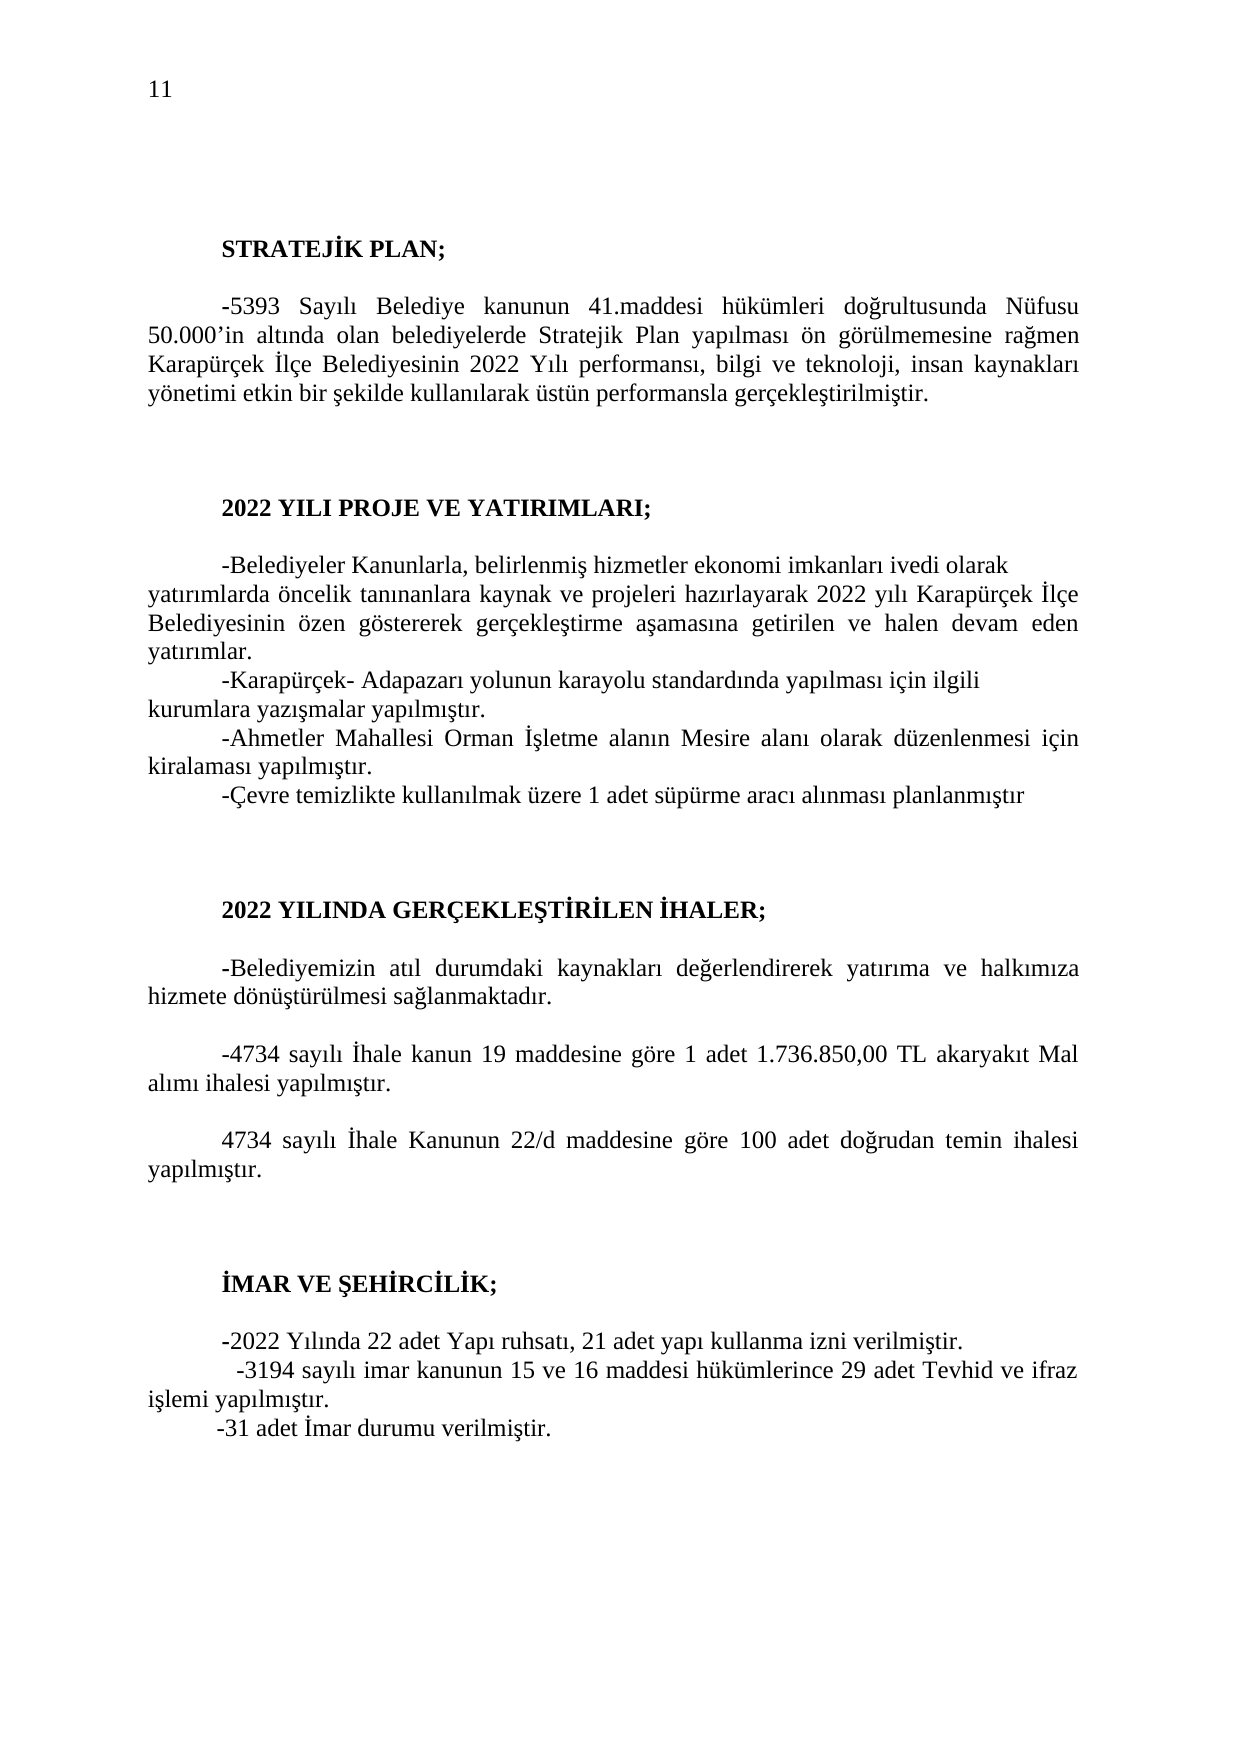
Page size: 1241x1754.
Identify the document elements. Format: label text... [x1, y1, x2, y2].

text -Belediyemizin atıl durumdaki kaynakları değerlendirerek yatırıma ve halkımıza hizmete dönüştürülmesi sağlanmaktadır. [148, 953, 1080, 1010]
text -4734 sayılı İhale kanun 19 maddesine göre 1 adet 1.736.850,00 TL akaryakıt Mal alımı ihalesi yapılmıştır. [148, 1039, 1080, 1096]
text -Belediyeler Kanunlarla, belirlenmiş hizmetler ekonomi imkanları ivedi olarak [221, 550, 1080, 579]
text STRATEJİK PLAN; [148, 234, 1080, 263]
text 4734 sayılı İhale Kanunun 22/d maddesine göre 100 adet doğrudan temin ihalesi yapılmıştır. [148, 1125, 1080, 1183]
text -2022 Yılında 22 adet Yapı ruhsatı, 21 adet yapı kullanma izni verilmiştir. [148, 1326, 1080, 1355]
text -Karapürçek- Adapazarı yolunun karayolu standardında yapılması için ilgili [221, 665, 1080, 694]
text -31 adet İmar durumu verilmiştir. [148, 1413, 1080, 1441]
text -Ahmetler Mahallesi Orman İşletme alanın Mesire alanı olarak düzenlenmesi için kiralaması yapılmıştır. [148, 723, 1080, 780]
text 2022 YILI PROJE VE YATIRIMLARI; [221, 493, 1080, 521]
text -5393 Sayılı Belediye kanunun 41.maddesi hükümleri doğrultusunda Nüfusu 50.000’in altında olan belediyelerde Stratejik Plan yapılması ön görülmemesine rağmen Karapürçek İlçe Belediyesinin 2022 Yılı performansı, bilgi ve teknoloji, insan kaynakları yönetimi etkin bir şekilde kullanılarak üstün performansla gerçekleştirilmiştir. [148, 291, 1080, 406]
text kurumlara yazışmalar yapılmıştır. [148, 694, 1080, 723]
text -Çevre temizlikte kullanılmak üzere 1 adet süpürme aracı alınması planlanmıştır [148, 780, 1080, 809]
text -3194 sayılı imar kanunun 15 ve 16 maddesi hükümlerince 29 adet Tevhid ve ifraz işlemi yapılmıştır. [148, 1355, 1080, 1413]
text İMAR VE ŞEHİRCİLİK; [148, 1269, 1080, 1298]
text 2022 YILINDA GERÇEKLEŞTİRİLEN İHALER; [148, 895, 1080, 924]
text yatırımlarda öncelik tanınanlara kaynak ve projeleri hazırlayarak 2022 yılı Karapürçek İlçe Belediyesinin özen göstererek gerçekleştirme aşamasına getirilen ve halen devam eden yatırımlar. [148, 579, 1080, 665]
